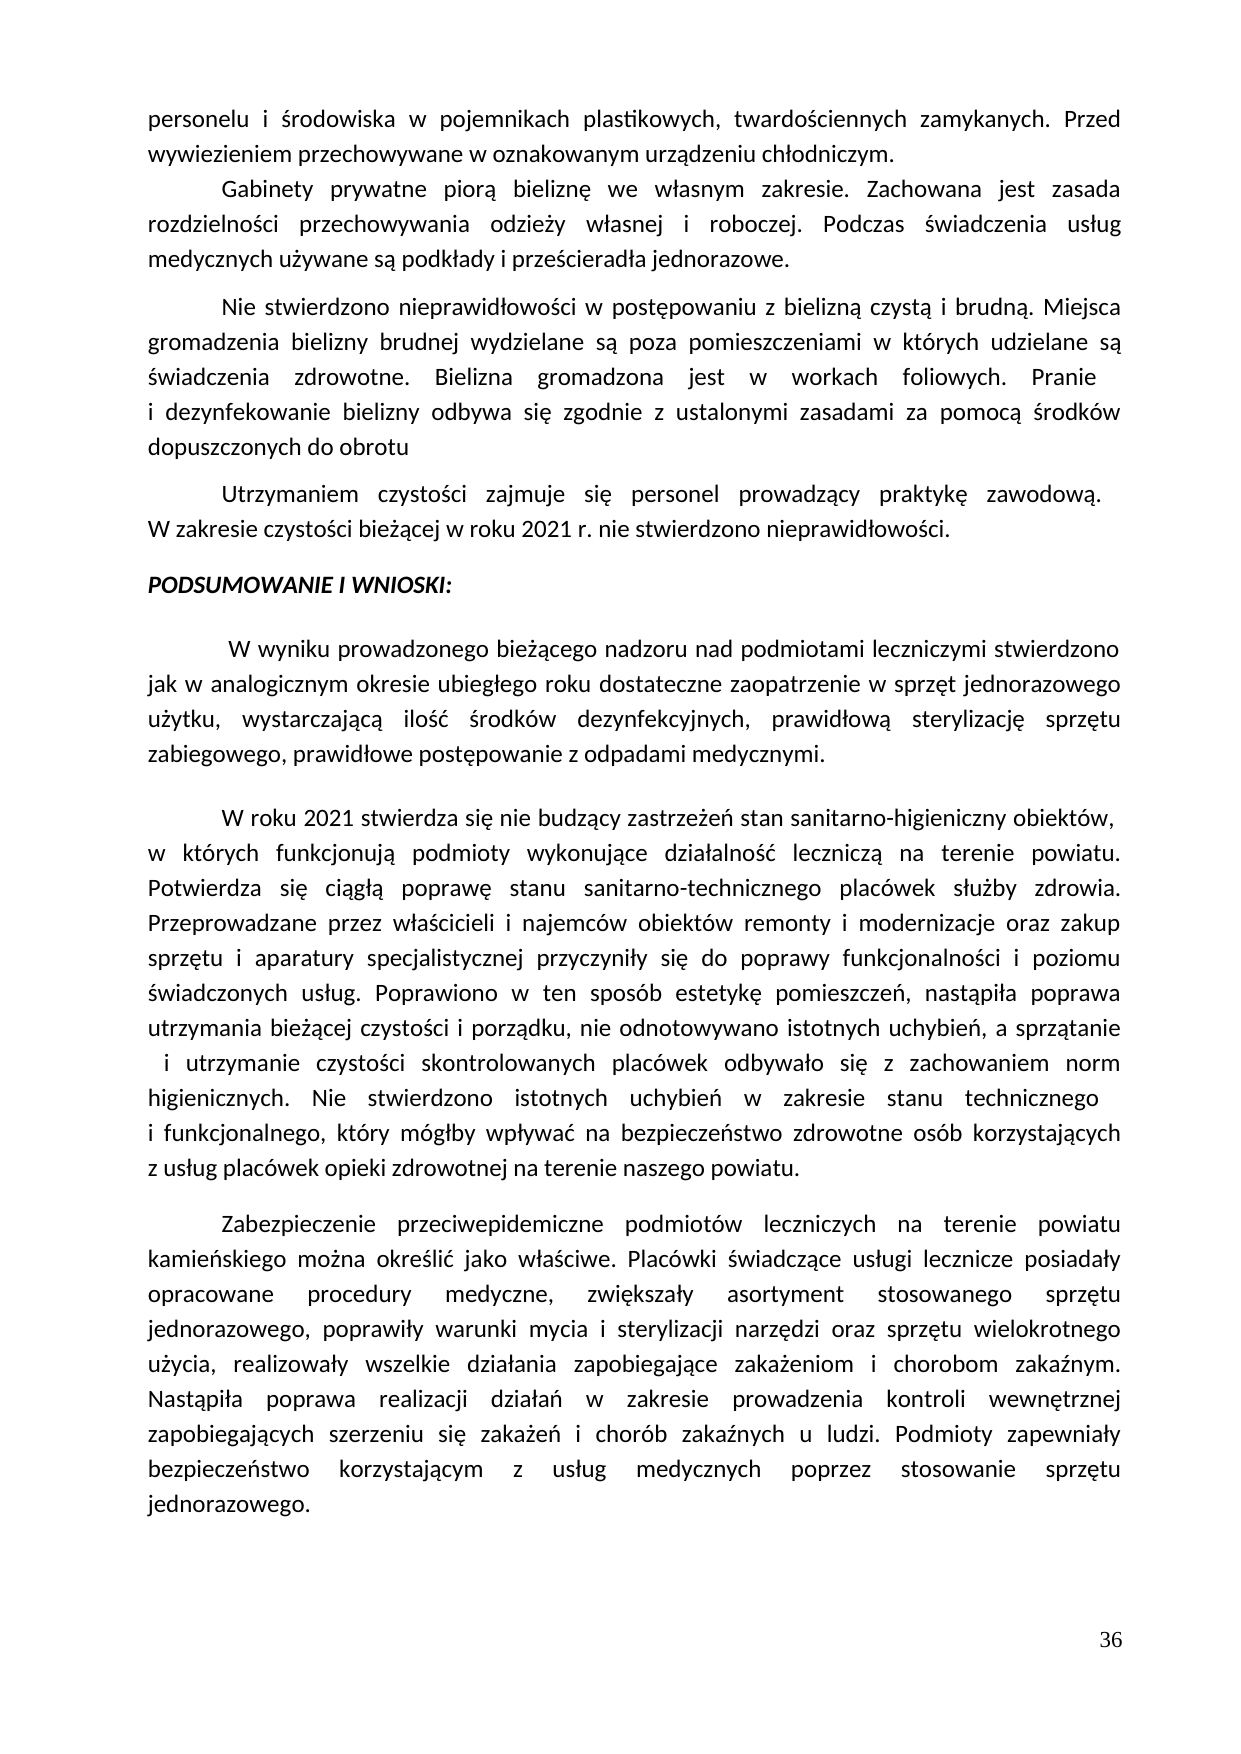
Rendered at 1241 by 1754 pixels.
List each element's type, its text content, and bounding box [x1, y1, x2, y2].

text Gabinety prywatne piorą bieliznę we własnym zakresie. Zachowana jest zasada rozdzielności przechowywania odzieży własnej i roboczej. Podczas świadczenia usług medycznych używane są podkłady i prześcieradła jednorazowe. [148, 173, 1122, 274]
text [148, 103, 1122, 169]
text W wyniku prowadzonego bieżącego nadzoru nad podmiotami leczniczymi stwierdzono jak w analogicznym okresie ubiegłego roku dostateczne zaopatrzenie w sprzęt jednorazowego użytku, wystarczającą ilość środków dezynfekcyjnych, prawidłową sterylizację sprzętu zabiegowego, prawidłowe postępowanie z odpadami medycznymi. [148, 633, 1122, 769]
text Zabezpieczenie przeciwepidemiczne podmiotów leczniczych na terenie powiatu kamieńskiego można określić jako właściwe. Placówki świadczące usługi lecznicze posiadały opracowane procedury medyczne, zwiększały asortyment stosowanego sprzętu jednorazowego, poprawiły warunki mycia i sterylizacji narzędzi oraz sprzętu wielokrotnego użycia, realizowały wszelkie działania zapobiegające zakażeniom i chorobom zakaźnym. Nastąpiła poprawa realizacji działań w zakresie prowadzenia kontroli wewnętrznej zapobiegających szerzeniu się zakażeń i chorób zakaźnych u ludzi. Podmioty zapewniały bezpieczeństwo korzystającym z usług medycznych poprzez stosowanie sprzętu jednorazowego. [148, 1208, 1122, 1519]
text Utrzymaniem czystości zajmuje się personel prowadzący praktykę zawodową. W zakresie czystości bieżącej w roku 2021 r. nie stwierdzono nieprawidłowości. [148, 478, 1122, 544]
text Nie stwierdzono nieprawidłowości w postępowaniu z bielizną czystą i brudną. Miejsca gromadzenia bielizny brudnej wydzielane są poza pomieszczeniami w których udzielane są świadczenia zdrowotne. Bielizna gromadzona jest w workach foliowych. Pranie i dezynfekowanie bielizny odbywa się zgodnie z ustalonymi zasadami za pomocą środków dopuszczonych do obrotu [148, 291, 1122, 461]
subtitle PODSUMOWANIE I WNIOSKI: [148, 569, 1122, 600]
text W roku 2021 stwierdza się nie budzący zastrzeżeń stan sanitarno-higieniczny obiektów, w których funkcjonują podmioty wykonujące działalność leczniczą na terenie powiatu. Potwierdza się ciągłą poprawę stanu sanitarno-technicznego placówek służby zdrowia. Przeprowadzane przez właścicieli i najemców obiektów remonty i modernizacje oraz zakup sprzętu i aparatury specjalistycznej przyczyniły się do poprawy funkcjonalności i poziomu świadczonych usług. Poprawiono w ten sposób estetykę pomieszczeń, nastąpiła poprawa utrzymania bieżącej czystości i porządku, nie odnotowywano istotnych uchybień, a sprzątanie i utrzymanie czystości skontrolowanych placówek odbywało się z zachowaniem norm higienicznych. Nie stwierdzono istotnych uchybień w zakresie stanu technicznego i funkcjonalnego, który mógłby wpływać na bezpieczeństwo zdrowotne osób korzystających z usług placówek opieki zdrowotnej na terenie naszego powiatu. [148, 803, 1122, 1183]
